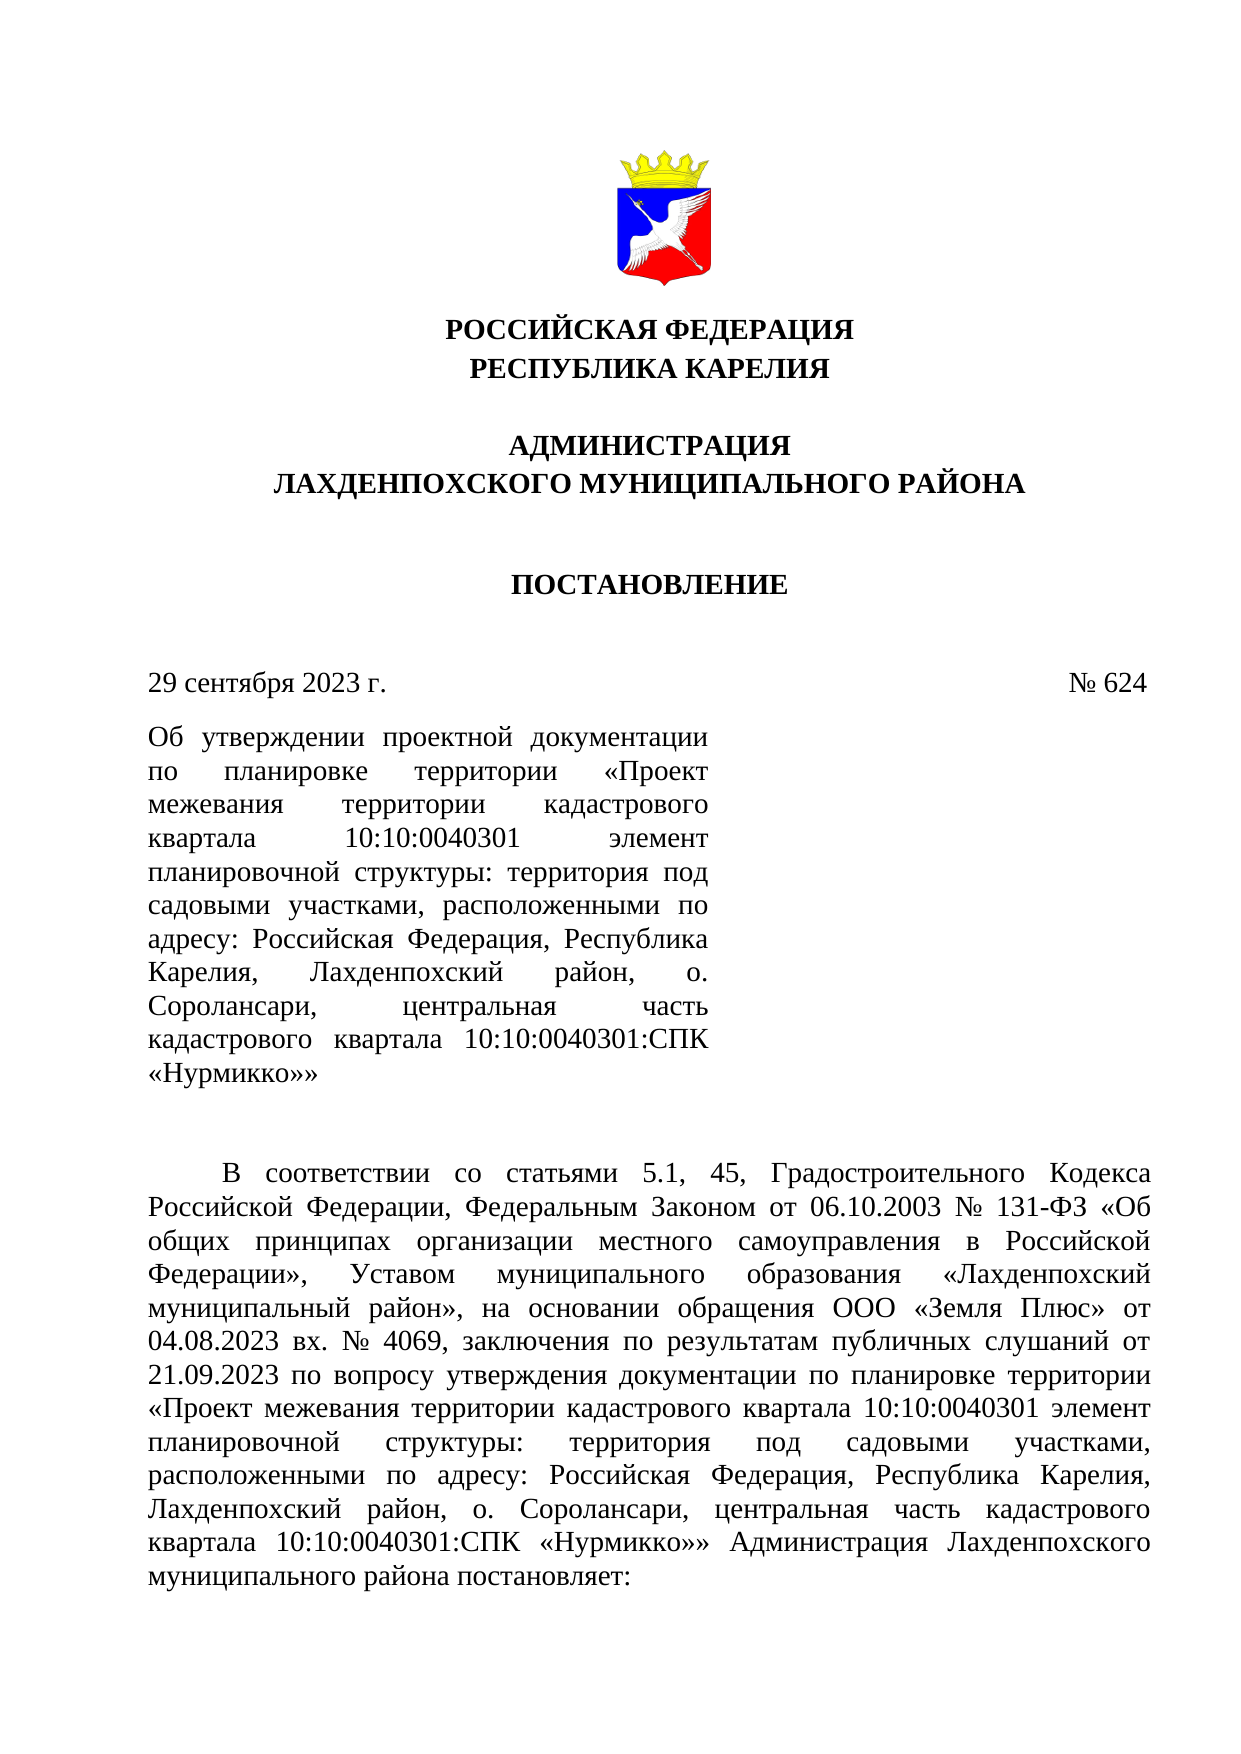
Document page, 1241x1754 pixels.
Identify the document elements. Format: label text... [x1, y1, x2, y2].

text ПОСТАНОВЛЕНИЕ [148, 567, 1152, 601]
text ЛАХДЕНПОХСКОГО МУНИЦИПАЛЬНОГО РАЙОНА [148, 467, 1152, 500]
text РОССИЙСКАЯ ФЕДЕРАЦИЯ [148, 312, 1152, 346]
text АДМИНИСТРАЦИЯ [148, 428, 1152, 462]
text Об утверждении проектной документации по планировке территории «Проект межевания территории кадастрового квартала 10:10:0040301 элемент планировочной структуры: территория под садовыми участками, расположенными по адресу: Российская Федерация, Республика Карелия, Лахденпохский район, о. Соролансари, центральная часть кадастрового квартала 10:10:0040301:СПК «Нурмикко»» [148, 719, 709, 1088]
text В соответствии со статьями 5.1, 45, Градостроительного Кодекса Российской Федерации, Федеральным Законом от 06.10.2003 № 131-ФЗ «Об общих принципах организации местного самоуправления в Российской Федерации», Уставом муниципального образования «Лахденпохский муниципальный район», на основании обращения ООО «Земля Плюс» от 04.08.2023 вх. № 4069, заключения по результатам публичных слушаний от 21.09.2023 по вопросу утверждения документации по планировке территории «Проект межевания территории кадастрового квартала 10:10:0040301 элемент планировочной структуры: территория под садовыми участками, расположенными по адресу: Российская Федерация, Республика Карелия, Лахденпохский район, о. Соролансари, центральная часть кадастрового квартала 10:10:0040301:СПК «Нурмикко»» Администрация Лахденпохского муниципального района постановляет: [148, 1156, 1152, 1592]
text 29 сентября 2023 г. № 624 [148, 665, 1152, 699]
text РЕСПУБЛИКА КАРЕЛИЯ [148, 351, 1152, 384]
